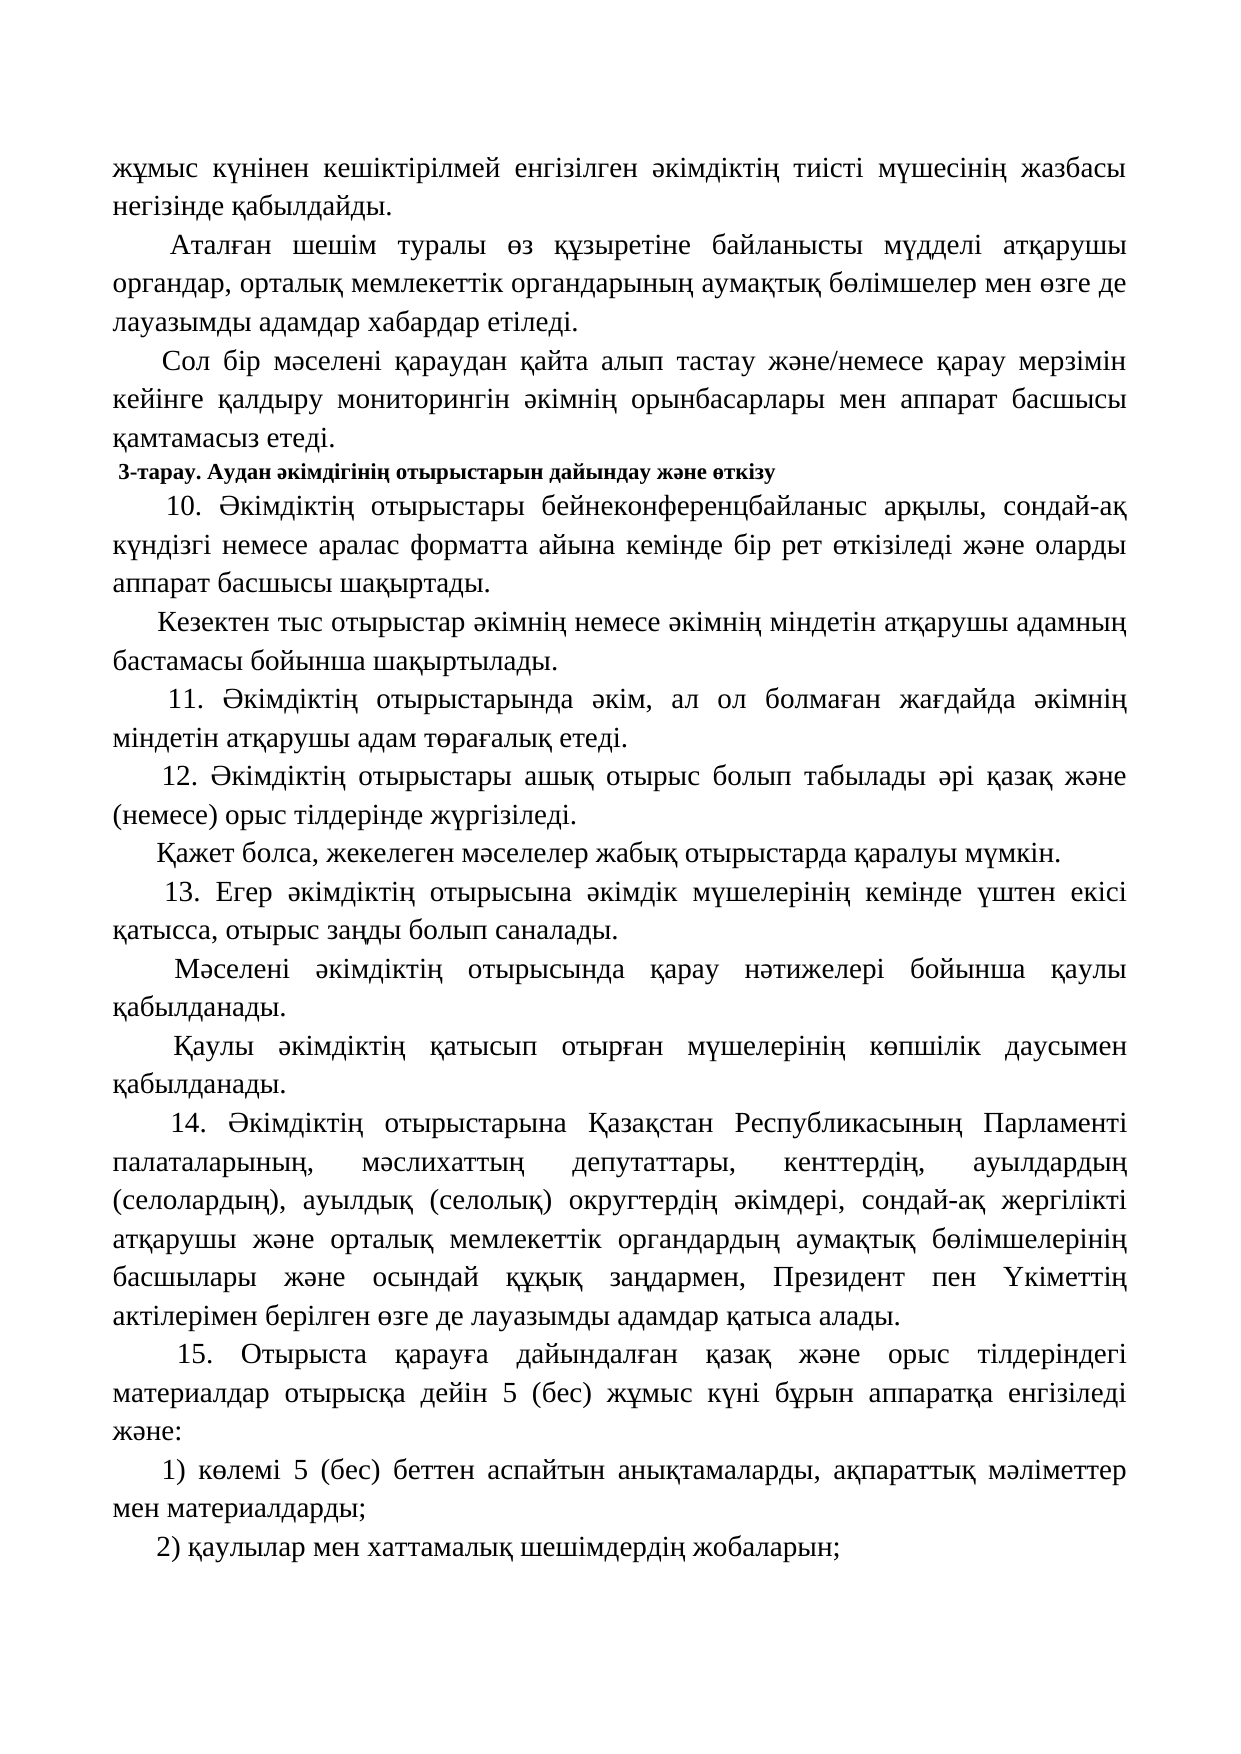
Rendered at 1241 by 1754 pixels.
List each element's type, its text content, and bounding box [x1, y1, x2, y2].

text 10. Әкімдіктің отырыстары бейнеконференцбайланыс арқылы, сондай-ақ күндізгі немесе аралас форматта айына кемінде бір рет өткізіледі және оларды аппарат басшысы шақыртады. [112, 488, 1128, 599]
text 1) көлемі 5 (бес) беттен аспайтын анықтамаларды, ақпараттық мәліметтер мен материалдарды; [112, 1452, 1128, 1524]
text Кезектен тыс отырыстар әкімнің немесе әкімнің міндетін атқарушы адамның бастамасы бойынша шақыртылады. [112, 604, 1128, 676]
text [112, 150, 1128, 222]
text Қажет болса, жекелеген мәселелер жабық отырыстарда қаралуы мүмкiн. [112, 835, 1128, 869]
text Сол бір мәселені қараудан қайта алып тастау және/немесе қарау мерзімін кейінге қалдыру мониторингін әкімнің орынбасарлары мен аппарат басшысы қамтамасыз етеді. [112, 343, 1128, 453]
text 11. Әкімдіктің отырыстарында әкім, ал ол болмаған жағдайда әкімнің міндетін атқарушы адам төрағалық етеді. [112, 681, 1128, 753]
text 15. Отырыста қарауға дайындалған қазақ және орыс тілдеріндегі материалдар отырысқа дейін 5 (бес) жұмыс күні бұрын аппаратқа енгізіледі және: [112, 1336, 1128, 1447]
text 3-тарау. Аудан әкімдігінің отырыстарын дайындау және өткізу [112, 458, 1128, 485]
text 2) қаулылар мен хаттамалық шешімдердің жобаларын; [112, 1529, 1128, 1563]
text Қаулы әкiмдіктің қатысып отырған мүшелерiнiң көпшiлiк даусымен қабылданады. [112, 1028, 1128, 1100]
text Мәселенi әкiмдіктің отырысында қарау нәтижелерi бойынша қаулы қабылданады. [112, 951, 1128, 1023]
text 14. Әкiмдіктің отырыстарына Қазақстан Республикасының Парламенті палаталарының, мәслихаттың депутаттары, кенттердің, ауылдардың (селолардың), ауылдық (селолық) округтердің әкімдері, сондай-ақ жергілікті атқарушы және орталық мемлекеттік органдардың аумақтық бөлімшелерінің басшылары және осындай құқық заңдармен, Президент пен Үкіметтің актілерімен берілген өзге де лауазымды адамдар қатыса алады. [112, 1105, 1128, 1331]
text 12. Әкiмдіктің отырыстары ашық отырыс болып табылады әрі қазақ және (немесе) орыс тiлдерiнде жүргiзiледi. [112, 758, 1128, 830]
text Аталған шешім туралы өз құзыретіне байланысты мүдделі атқарушы органдар, орталық мемлекеттік органдарының аумақтық бөлімшелер мен өзге де лауазымды адамдар хабардар етіледі. [112, 227, 1128, 338]
text 13. Егер әкiмдіктің отырысына әкiмдік мүшелерiнiң кемінде үштен екiсi қатысса, отырыс заңды болып саналады. [112, 874, 1128, 946]
